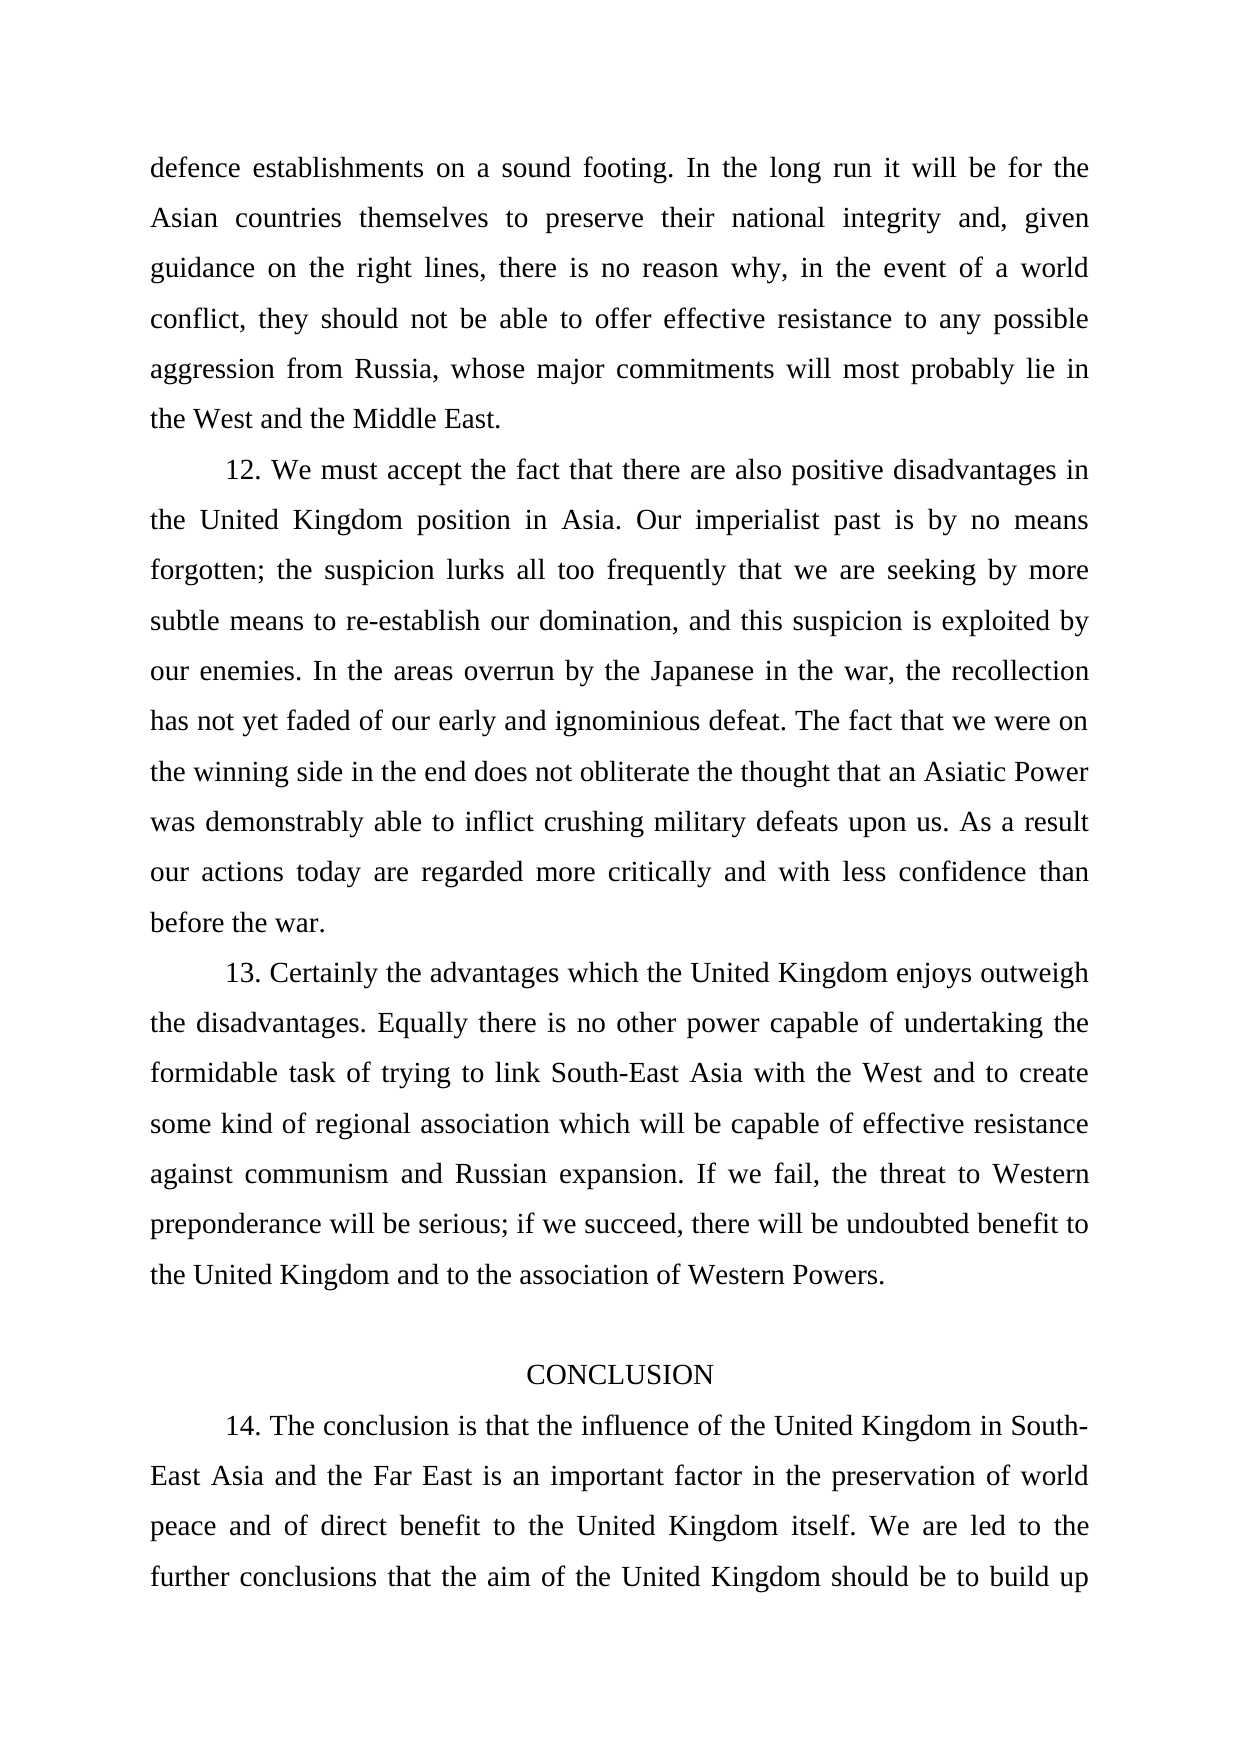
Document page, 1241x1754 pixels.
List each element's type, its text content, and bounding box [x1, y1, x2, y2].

text 12. We must accept the fact that there are also positive disadvantages in the United Kingdom position in Asia. Our imperialist past is by no means forgotten; the suspicion lurks all too frequently that we are seeking by more subtle means to re-establish our domination, and this suspicion is exploited by our enemies. In the areas overrun by the Japanese in the war, the recollection has not yet faded of our early and ignominious defeat. The fact that we were on the winning side in the end does not obliterate the thought that an Asiatic Power was demonstrably able to inflict crushing military defeats upon us. As a result our actions today are regarded more critically and with less confidence than before the war. [150, 452, 1090, 938]
text 13. Certainly the advantages which the United Kingdom enjoys outweigh the disadvantages. Equally there is no other power capable of undertaking the formidable task of trying to link South-East Asia with the West and to create some kind of regional association which will be capable of effective resistance against communism and Russian expansion. If we fail, the threat to Western preponderance will be serious; if we succeed, there will be undoubted benefit to the United Kingdom and to the association of Western Powers. [150, 955, 1090, 1290]
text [150, 150, 1090, 435]
text CONCLUSION [150, 1357, 1090, 1391]
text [150, 1408, 1090, 1592]
